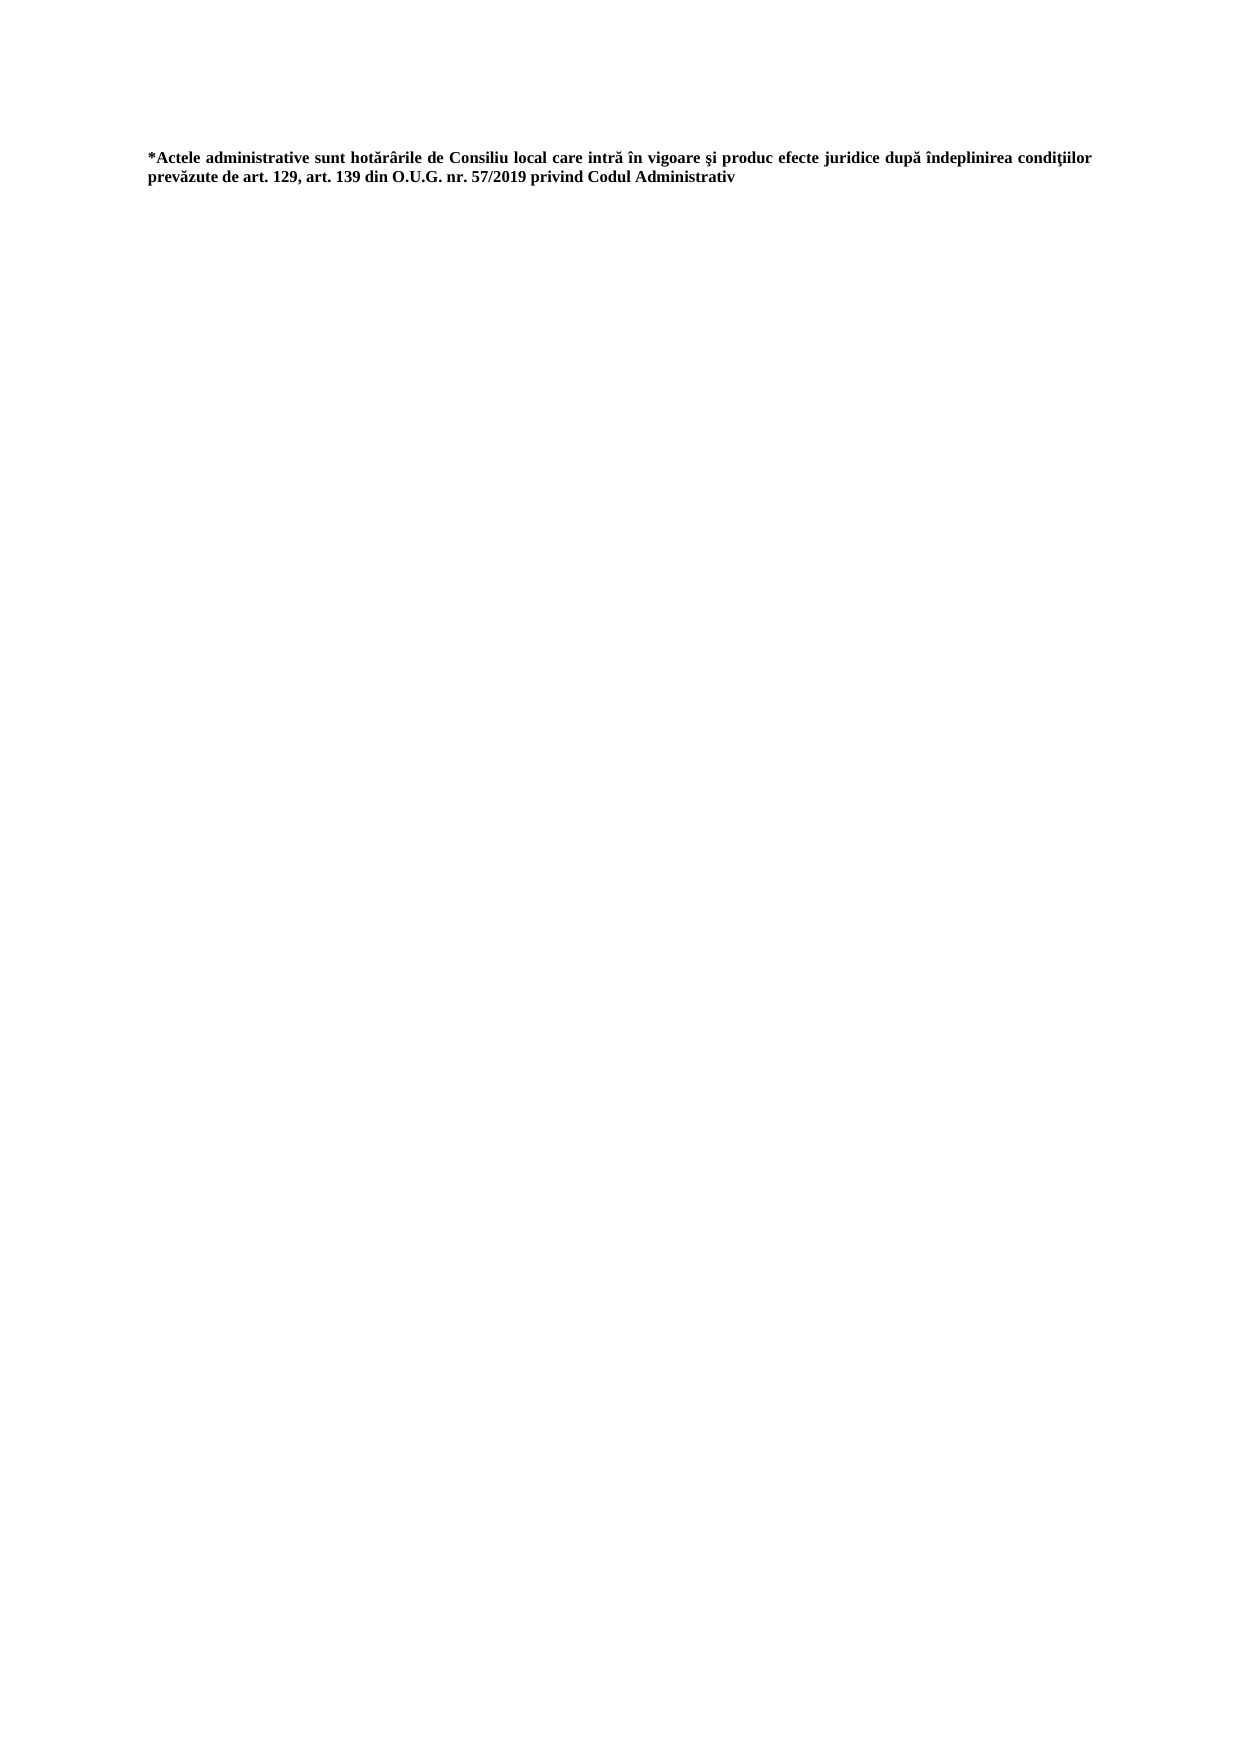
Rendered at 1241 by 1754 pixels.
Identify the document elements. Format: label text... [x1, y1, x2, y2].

text *Actele administrative sunt hotărârile de Consiliu local care intră în vigoare şi produc efecte juridice după îndeplinirea condiţiilor prevăzute de art. 129, art. 139 din O.U.G. nr. 57/2019 privind Codul Administrativ [148, 148, 1093, 186]
